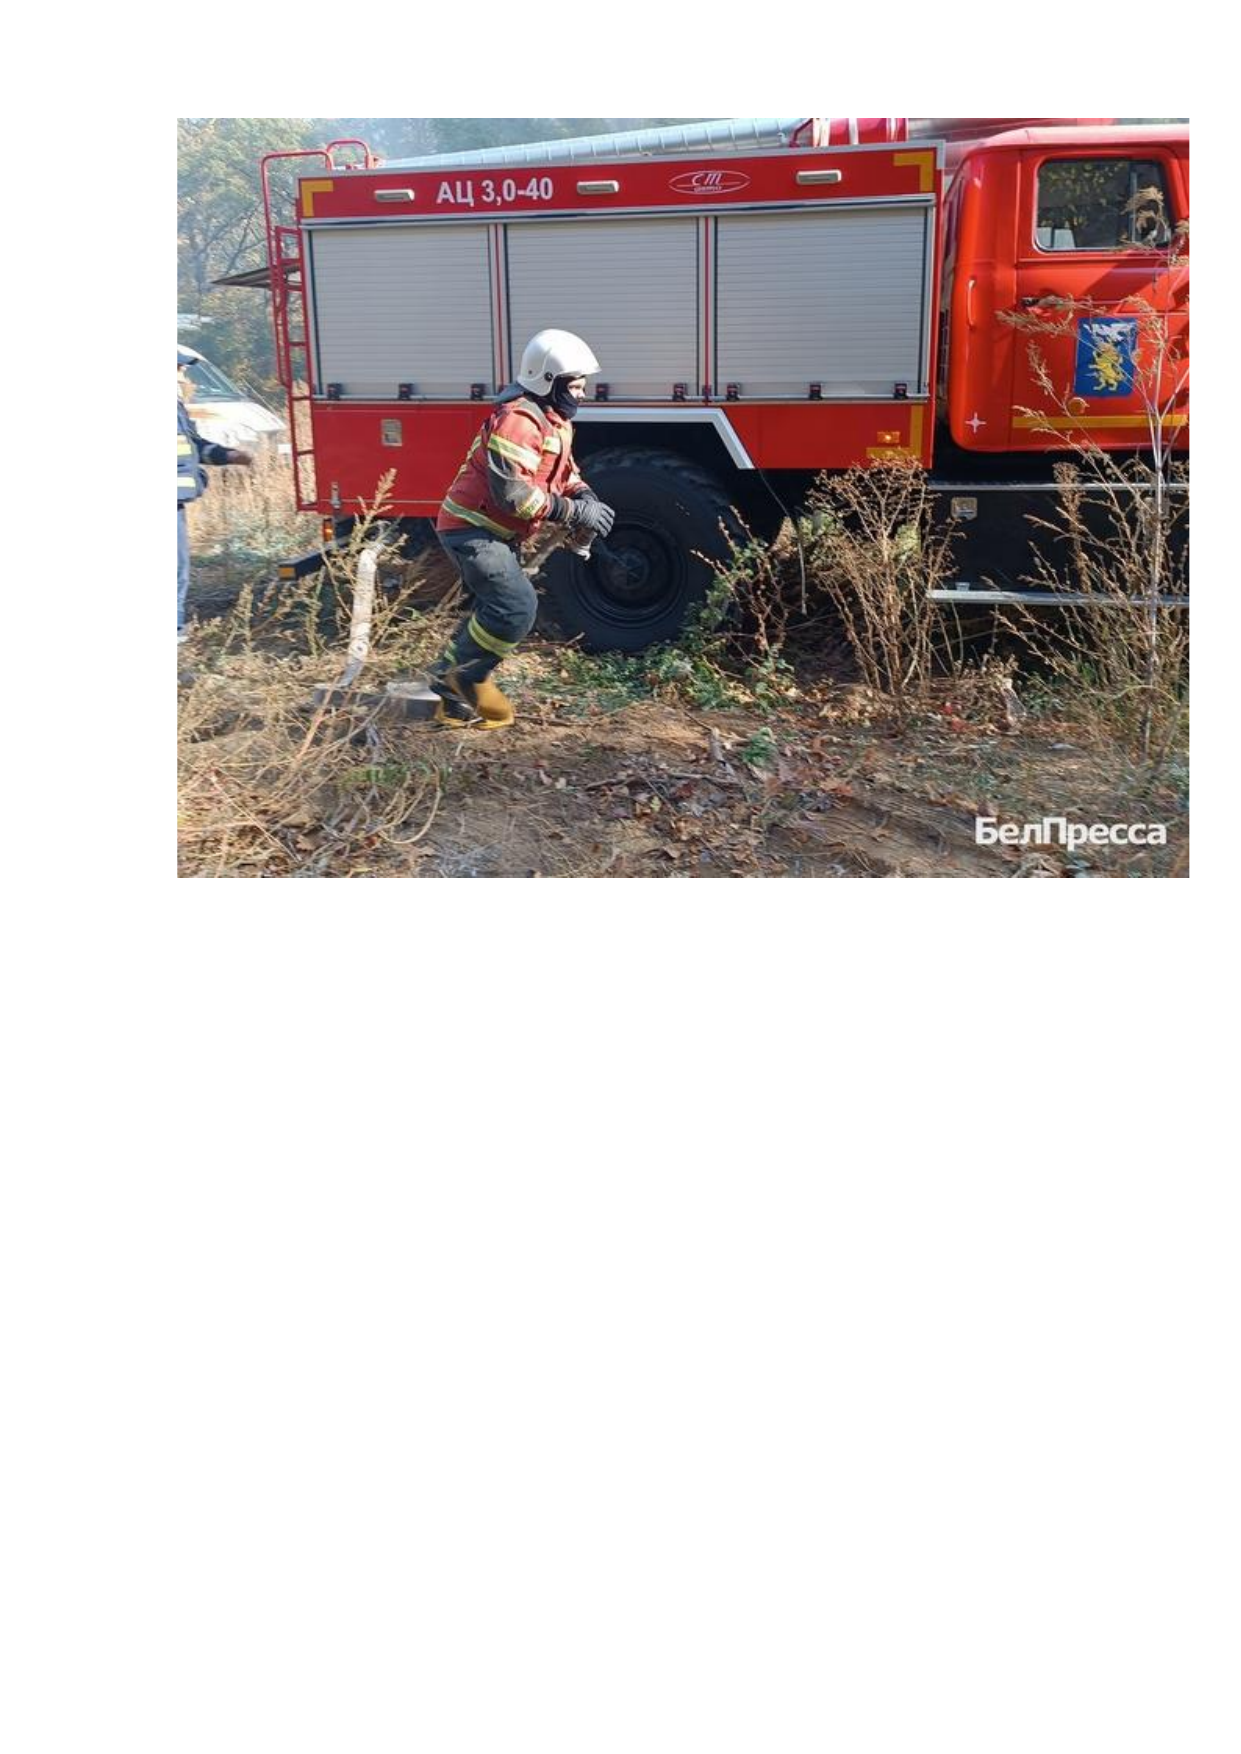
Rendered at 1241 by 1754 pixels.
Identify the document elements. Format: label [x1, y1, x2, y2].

picture [177, 118, 1190, 878]
